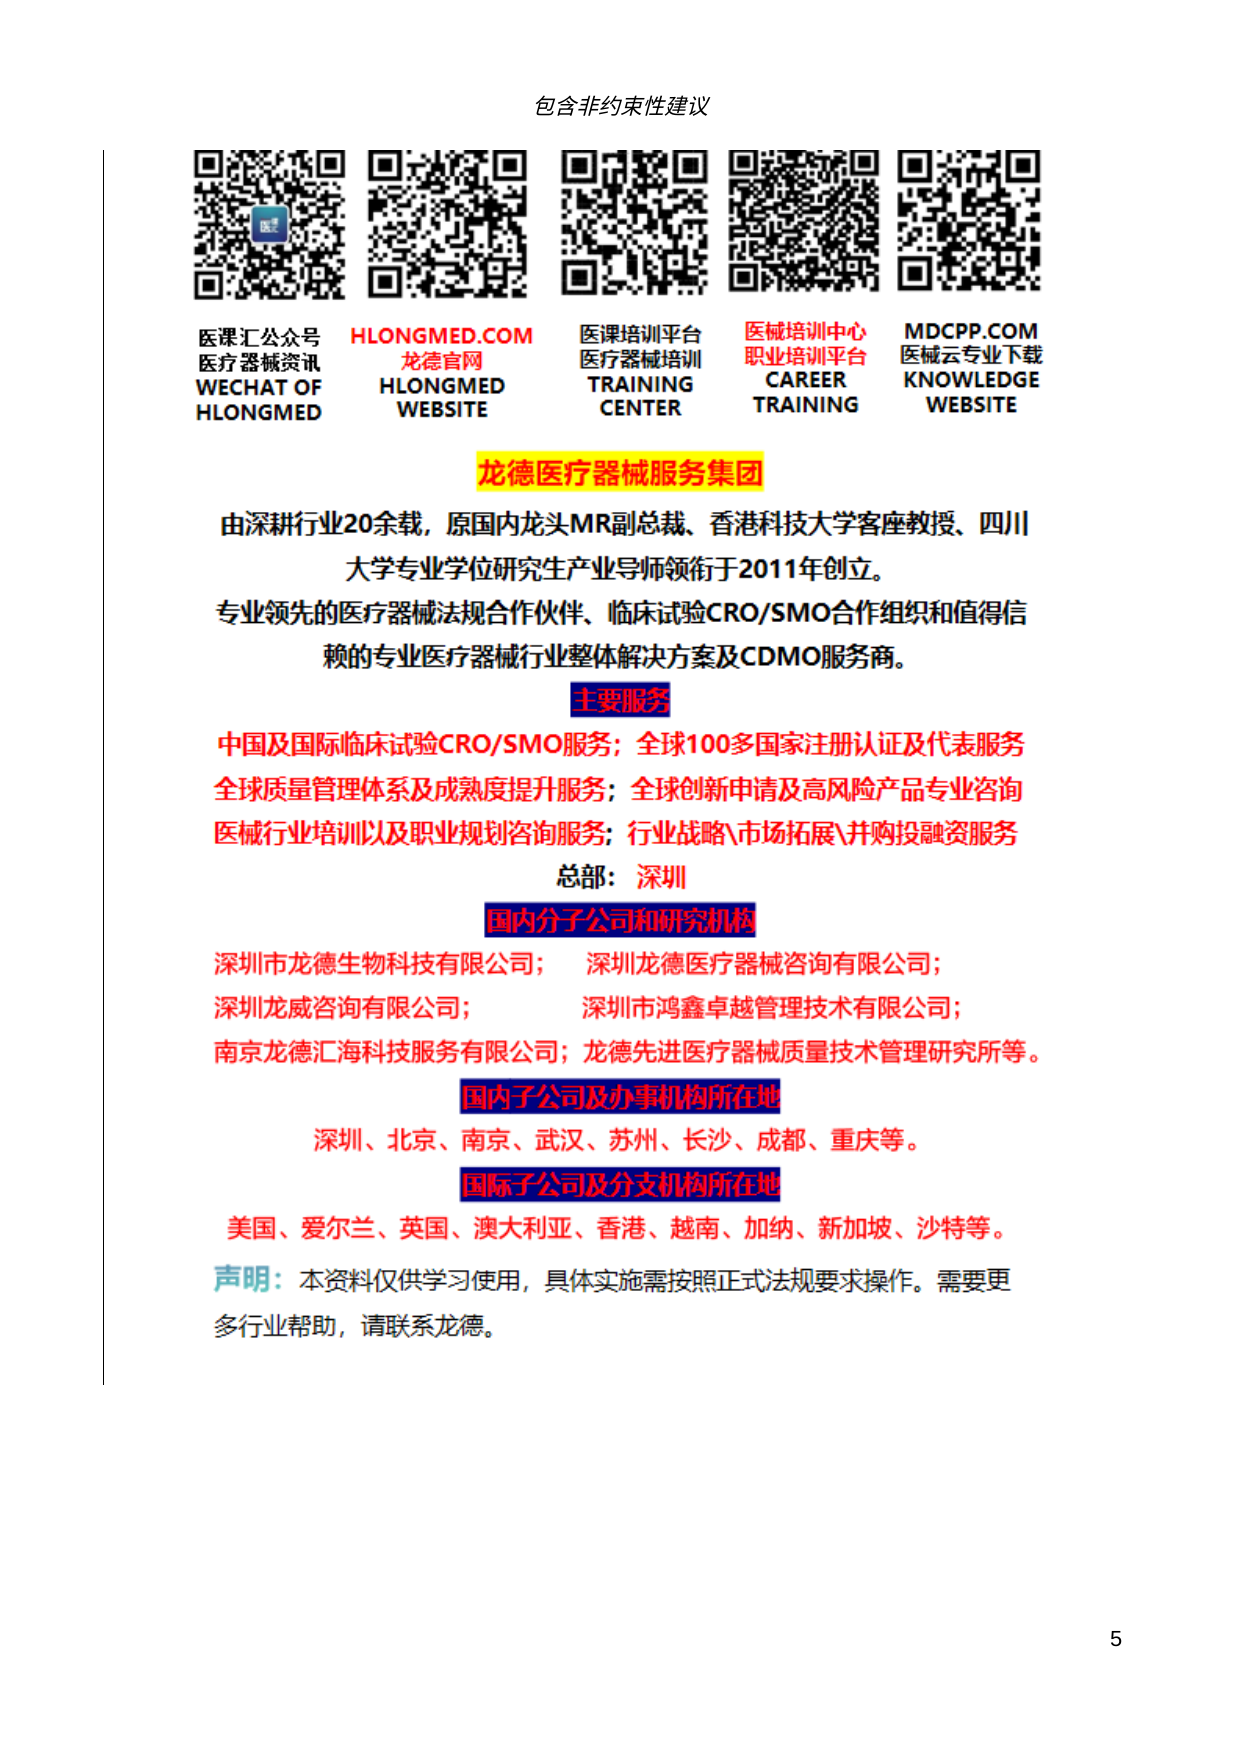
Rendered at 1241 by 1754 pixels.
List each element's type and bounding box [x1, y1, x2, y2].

picture [192, 150, 1048, 1355]
